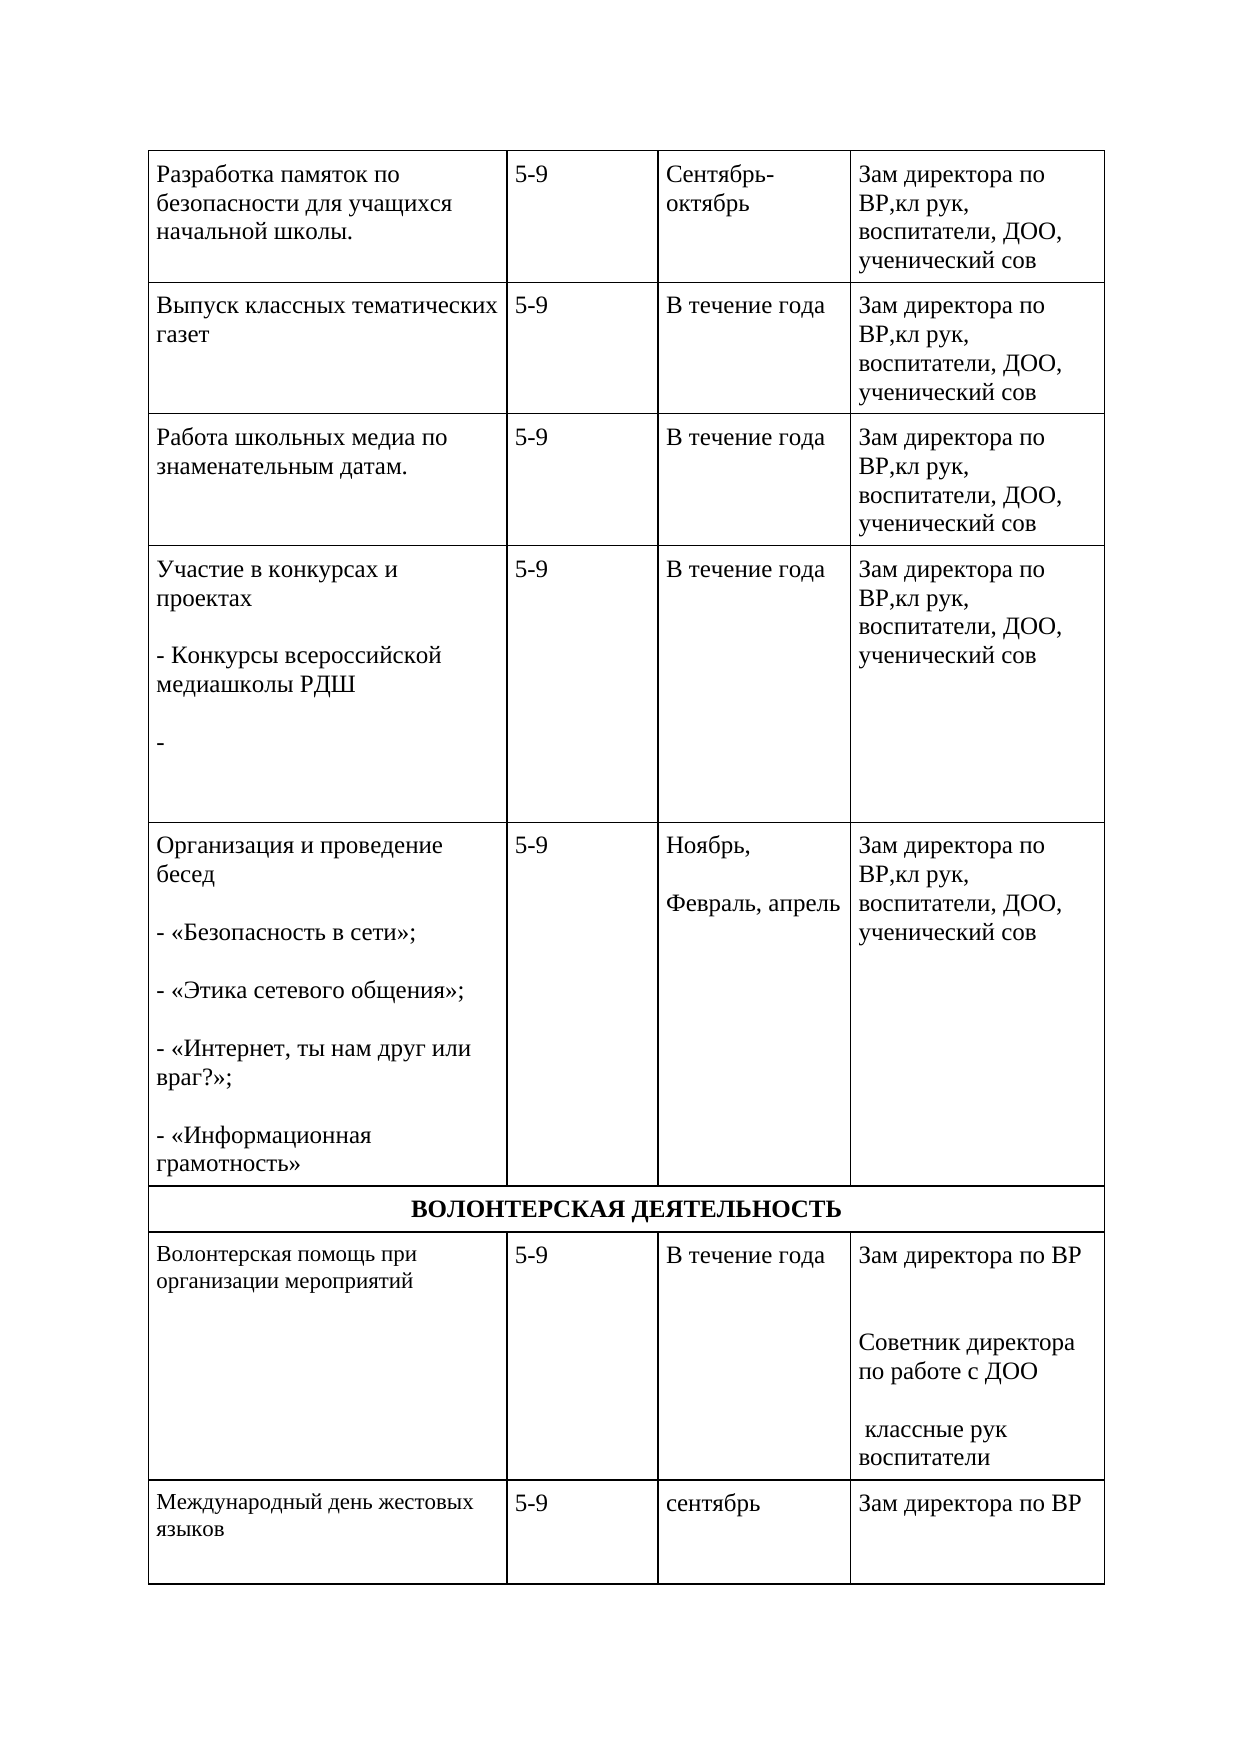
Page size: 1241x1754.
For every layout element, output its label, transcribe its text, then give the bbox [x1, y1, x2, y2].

table_cell В течение года [659, 546, 850, 822]
table_cell Разработка памяток по безопасности для учащихся начальной школы. [149, 151, 506, 282]
table_cell 5-9 [508, 414, 657, 545]
table_cell Волонтерская помощь при организации мероприятий [149, 1233, 506, 1479]
table_cell 5-9 [508, 1233, 657, 1479]
table_cell Ноябрь, Февраль, апрель [659, 823, 850, 1185]
table_cell 5-9 [508, 823, 657, 1185]
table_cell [851, 151, 1104, 282]
table_cell Работа школьных медиа по знаменательным датам. [149, 414, 506, 545]
table_cell Сентябрь-октябрь [659, 151, 850, 282]
table_cell Зам директора по ВР,кл рук, воспитатели, ДОО, ученический сов [851, 546, 1104, 822]
table_cell Организация и проведение бесед - «Безопасность в сети»; - «Этика сетевого общения»; - «Интернет, ты нам друг или враг?»; - «Информационная грамотность» [149, 823, 506, 1185]
table_cell Участие в конкурсах и проектах - Конкурсы всероссийской медиашколы РДШ - [149, 546, 506, 822]
table_cell Зам директора по ВР,кл рук, воспитатели, ДОО, ученический сов [851, 823, 1104, 1185]
table_cell В течение года [659, 414, 850, 545]
table_cell 5-9 [508, 151, 657, 282]
table_cell сентябрь [659, 1481, 850, 1583]
table_cell В течение года [659, 1233, 850, 1479]
table_cell 5-9 [508, 283, 657, 413]
table_cell 5-9 [508, 1481, 657, 1583]
table_cell 5-9 [508, 546, 657, 822]
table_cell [851, 1481, 1104, 1583]
table_cell Зам директора по ВР,кл рук, воспитатели, ДОО, ученический сов [851, 414, 1104, 545]
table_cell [851, 283, 1104, 413]
table_cell ВОЛОНТЕРСКАЯ ДЕЯТЕЛЬНОСТЬ [149, 1187, 1104, 1231]
table_cell Выпуск классных тематических газет [149, 283, 506, 413]
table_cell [149, 1481, 506, 1583]
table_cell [851, 1233, 1104, 1479]
table_cell В течение года [659, 283, 850, 413]
